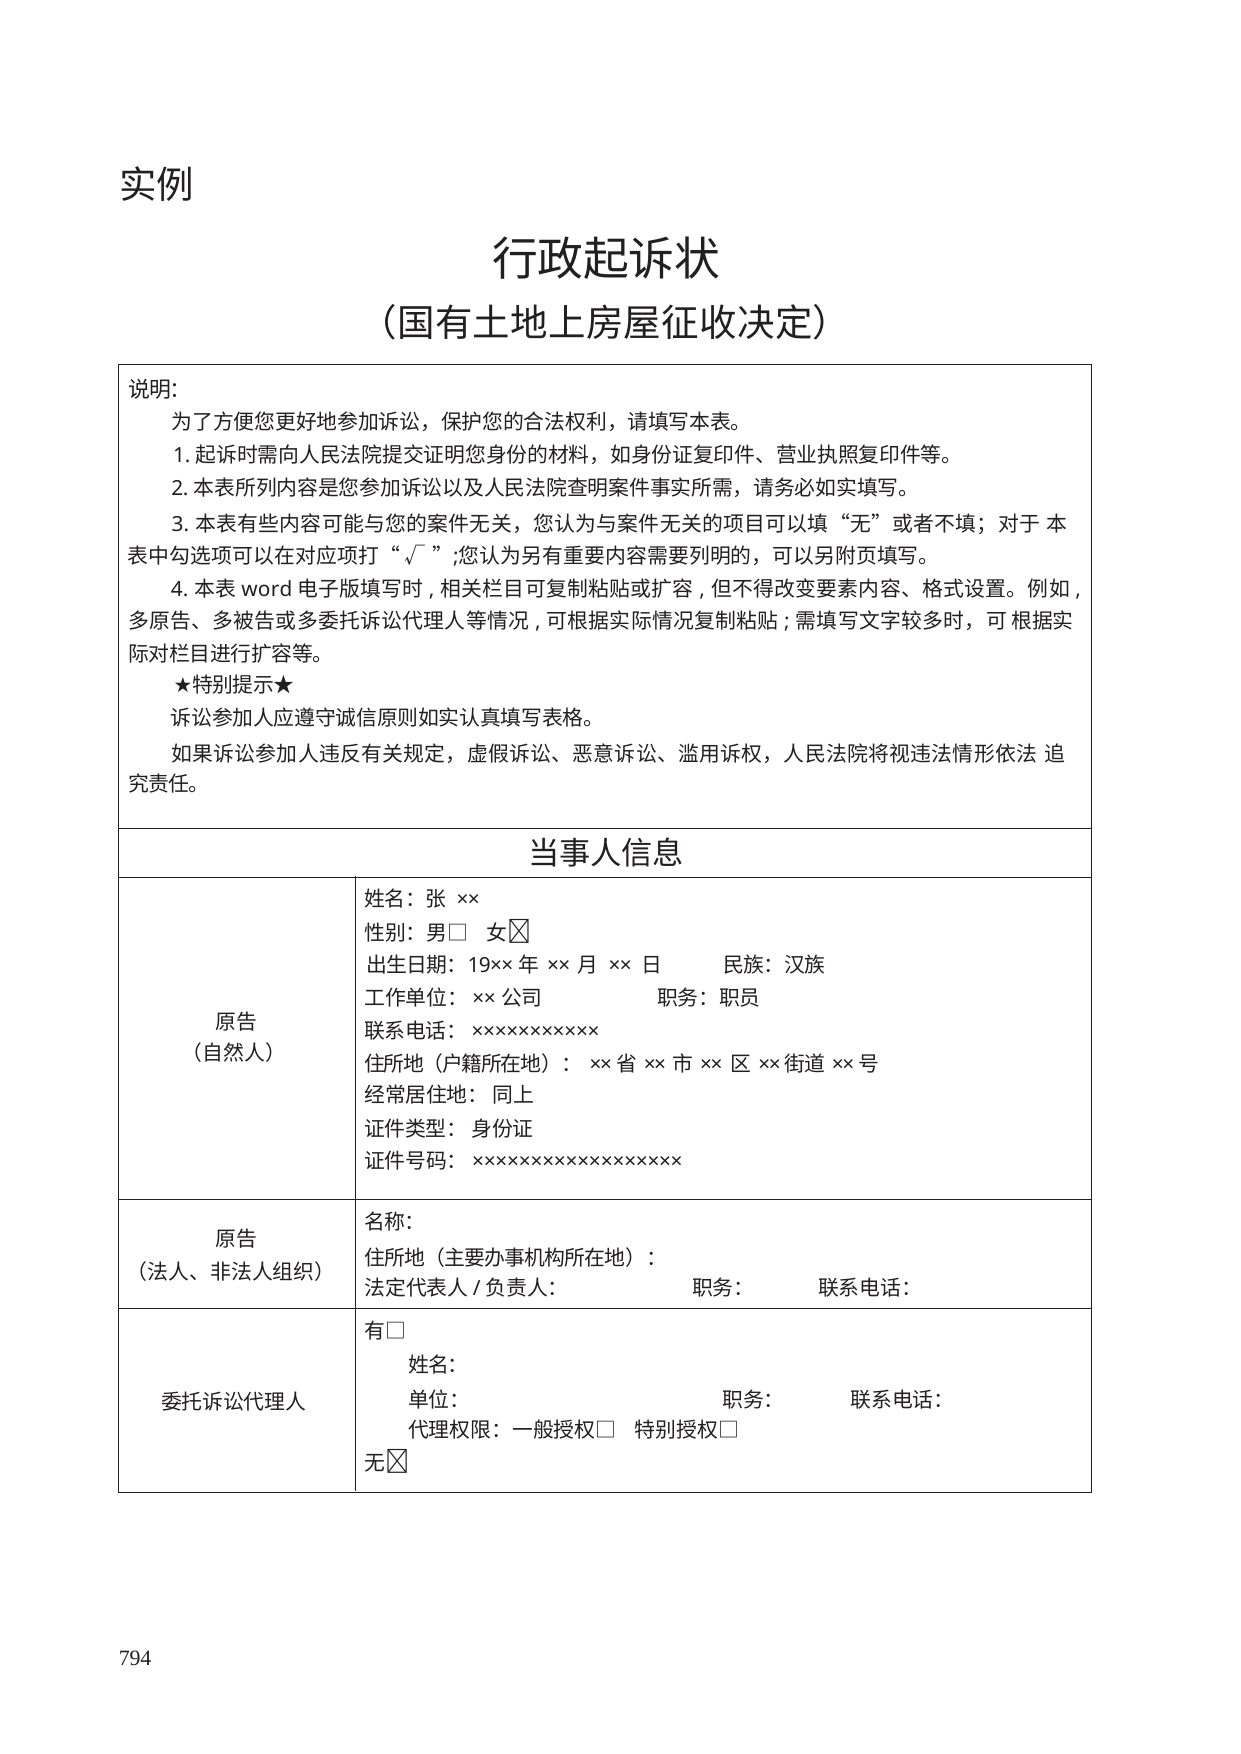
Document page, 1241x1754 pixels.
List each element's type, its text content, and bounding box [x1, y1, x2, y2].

table_cell 原告 （法人、非法人组织） [119, 1200, 355, 1308]
table_cell 姓名：张 ×× 性别：男□ 女 出生日期：19×× 年 ×× 月 ×× 日 民族：汉族 工作单位： ×× 公司 职务：职员 联系电话： ××××××××××× 住所地（户籍所在地）： ×× 省 ×× 市 ×× 区 ×× 街道 ×× 号 经常居住地： 同上 证件类型： 身份证 证件号码： ×××××××××××××××××× [356, 878, 1091, 1198]
table_cell 原告 （自然人） [119, 878, 355, 1198]
text （国有土地上房屋征收决定） [359, 293, 1093, 347]
text 行政起诉状 [492, 224, 1093, 289]
table_cell 委托诉讼代理人 [119, 1309, 355, 1491]
table_cell 有□ 姓名： 单位： 职务： 联系电话： 代理权限：一般授权□ 特别授权□ 无 [356, 1309, 1091, 1491]
table_cell 当事人信息 [119, 829, 1091, 876]
table_cell 名称： 住所地（主要办事机构所在地）： 法定代表人 / 负责人： 职务： 联系电话： [356, 1200, 1091, 1308]
text 实例 [119, 157, 1093, 209]
table_header 说明： 为了方便您更好地参加诉讼，保护您的合法权利，请填写本表。 1. 起诉时需向人民法院提交证明您身份的材料，如身份证复印件、营业执照复印件等。 2. 本表所列内容是您参加诉讼以及人民法院查明案件事实所需，请务必如实填写。 3. 本表有些内容可能与您的案件无关，您认为与案件无关的项目可以填“无”或者不填；对于 本表中勾选项可以在对应项打“ √ ”;您认为另有重要内容需要列明的，可以另附页填写。 4. 本表word电子版填写时 , 相关栏目可复制粘贴或扩容 , 但不得改变要素内容、格式设置。例如 , 多原告、多被告或多委托诉讼代理人等情况 , 可根据实际情况复制粘贴 ; 需填写文字较多时，可 根据实际对栏目进行扩容等。 ★特别提示★ 诉讼参加人应遵守诚信原则如实认真填写表格。 如果诉讼参加人违反有关规定，虚假诉讼、恶意诉讼、滥用诉权，人民法院将视违法情形依法 追究责任。 [119, 365, 1091, 828]
